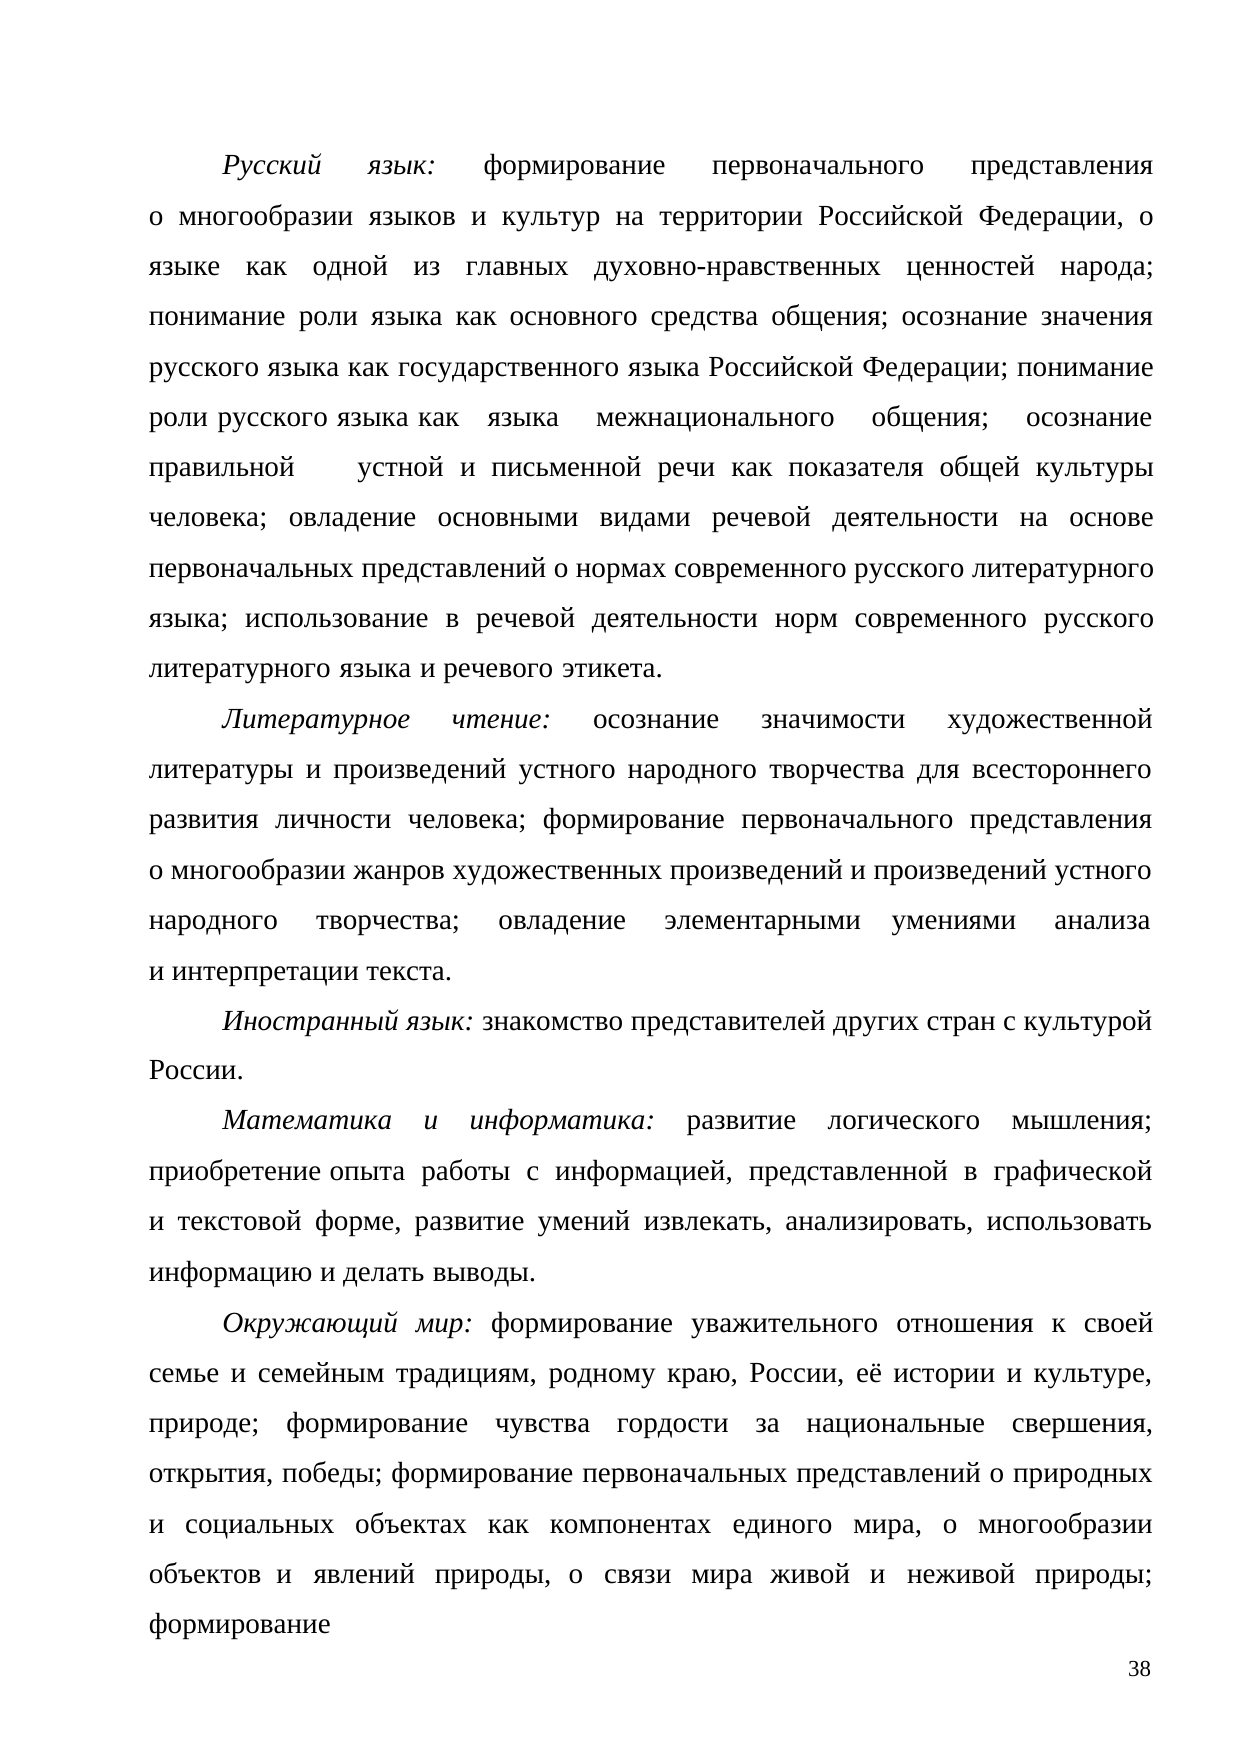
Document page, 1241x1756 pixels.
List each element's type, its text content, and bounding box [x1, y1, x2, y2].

text Русский язык: формирование первоначального представления о многообразии языков и культур на территории Российской Федерации, о языке как одной из главных духовно-нравственных ценностей народа; понимание роли языка как основного средства общения; осознание значения русского языка как государственного языка Российской Федерации; понимание роли русского языка как языка межнационального общения; осознание правильной устной и письменной речи как показателя общей культуры человека; овладение основными видами речевой деятельности на основе первоначальных представлений о нормах современного русского литературного языка; использование в речевой деятельности норм современного русского литературного языка и речевого этикета. [148, 147, 1154, 684]
text Иностранный язык: знакомство представителей других стран с культурой России. [148, 1003, 1153, 1086]
text Литературное чтение: осознание значимости художественной литературы и произведений устного народного творчества для всестороннего развития личности человека; формирование первоначального представления о многообразии жанров художественных произведений и произведений устного народного творчества; овладение элементарными умениями анализа и интерпретации текста. [148, 701, 1152, 986]
text Окружающий мир: формирование уважительного отношения к своей семье и семейным традициям, родному краю, России, её истории и культуре, природе; формирование чувства гордости за национальные свершения, открытия, победы; формирование первоначальных представлений о природных и социальных объектах как компонентах единого мира, о многообразии объектов и явлений природы, о связи мира живой и неживой природы; формирование [148, 1305, 1153, 1640]
text Математика и информатика: развитие логического мышления; приобретение опыта работы с информацией, представленной в графической и текстовой форме, развитие умений извлекать, анализировать, использовать информацию и делать выводы. [148, 1102, 1152, 1288]
